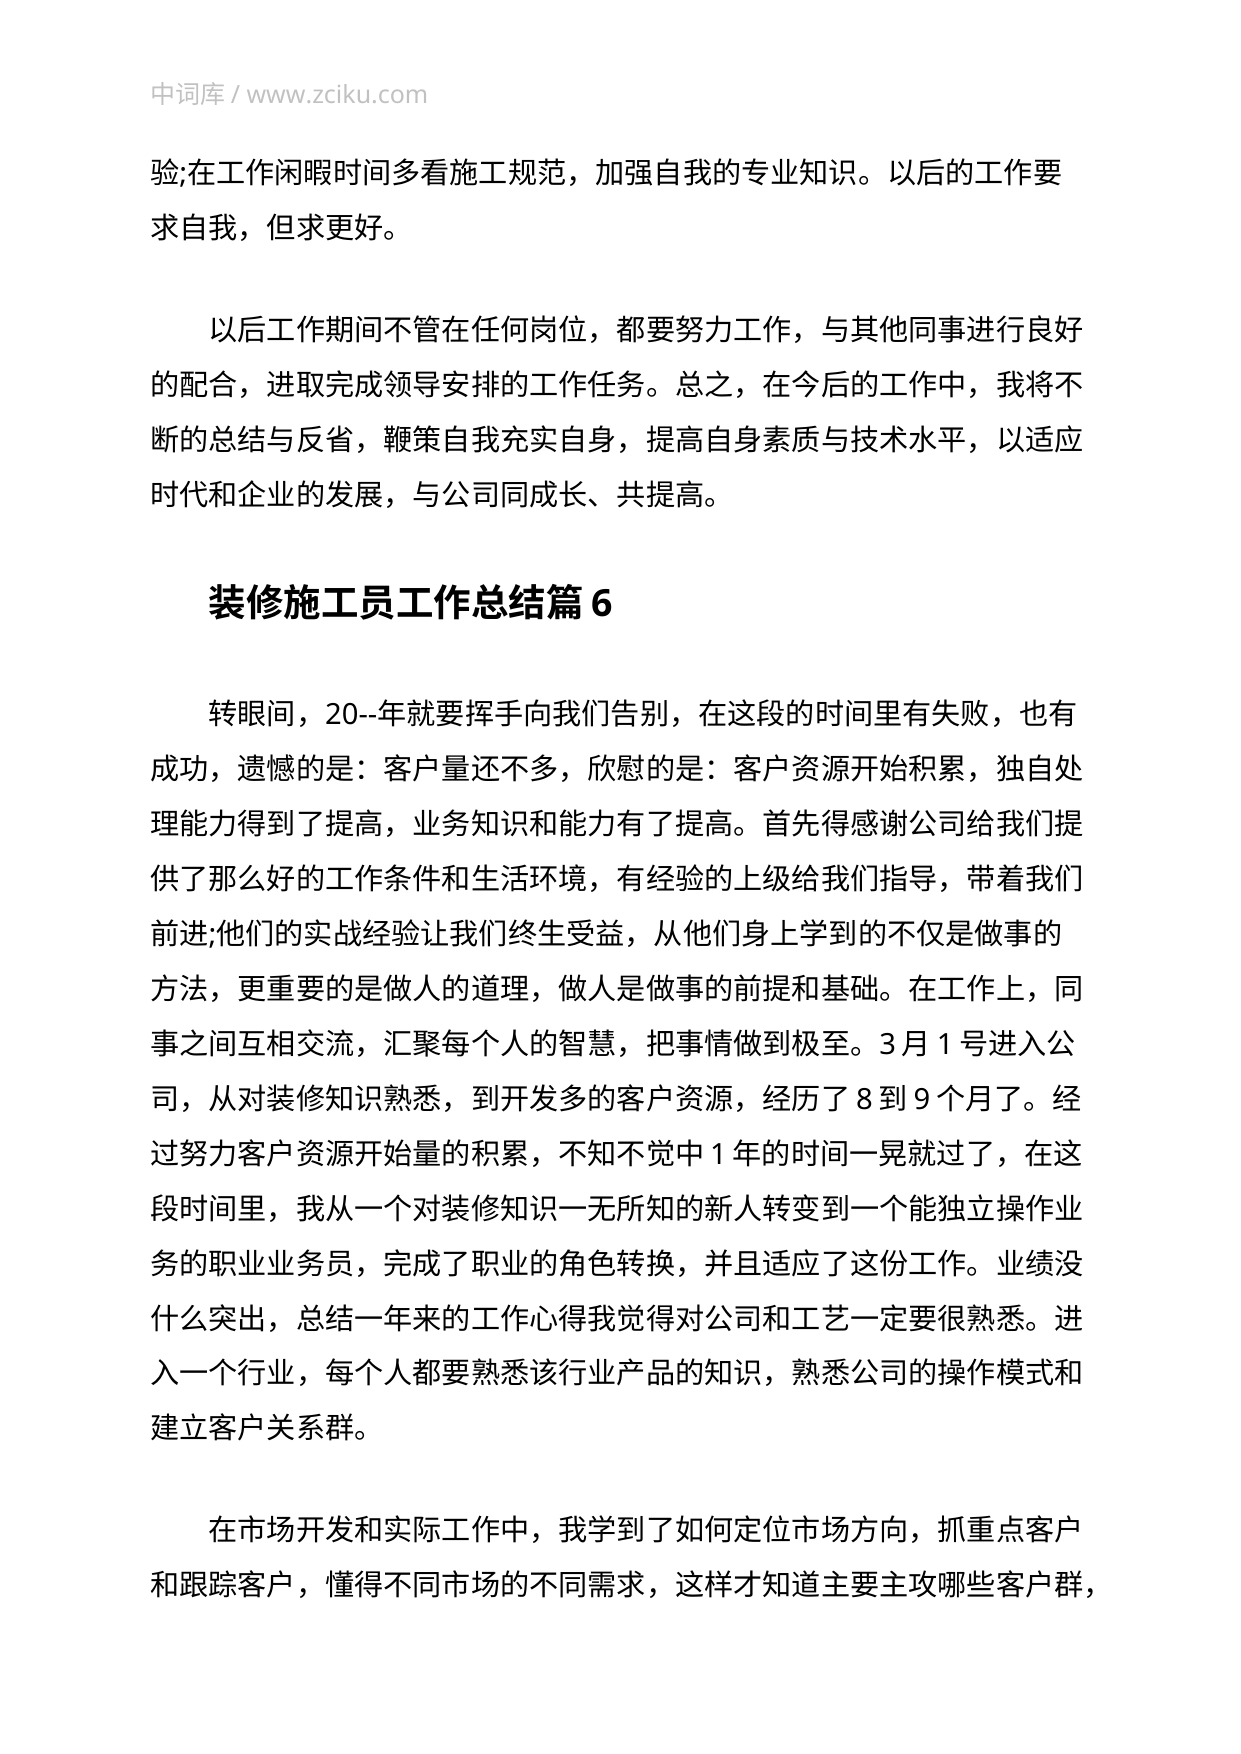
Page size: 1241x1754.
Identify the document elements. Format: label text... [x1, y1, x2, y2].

text 转眼间，20--年就要挥手向我们告别，在这段的时间里有失败，也有成功，遗憾的是：客户量还不多，欣慰的是：客户资源开始积累，独自处理能力得到了提高，业务知识和能力有了提高。首先得感谢公司给我们提供了那么好的工作条件和生活环境，有经验的上级给我们指导，带着我们前进;他们的实战经验让我们终生受益，从他们身上学到的不仅是做事的方法，更重要的是做人的道理，做人是做事的前提和基础。在工作上，同事之间互相交流，汇聚每个人的智慧，把事情做到极至。3月1号进入公司，从对装修知识熟悉，到开发多的客户资源，经历了8到9个月了。经过努力客户资源开始量的积累，不知不觉中1年的时间一晃就过了，在这段时间里，我从一个对装修知识一无所知的新人转变到一个能独立操作业务的职业业务员，完成了职业的角色转换，并且适应了这份工作。业绩没什么突出，总结一年来的工作心得我觉得对公司和工艺一定要很熟悉。进入一个行业，每个人都要熟悉该行业产品的知识，熟悉公司的操作模式和建立客户关系群。 [150, 691, 1090, 1447]
text 以后工作期间不管在任何岗位，都要努力工作，与其他同事进行良好的配合，进取完成领导安排的工作任务。总之，在今后的工作中，我将不断的总结与反省，鞭策自我充实自身，提高自身素质与技术水平，以适应时代和企业的发展，与公司同成长、共提高。 [150, 307, 1090, 514]
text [150, 150, 1090, 247]
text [150, 1507, 1090, 1604]
text 装修施工员工作总结篇6 [150, 573, 1090, 628]
